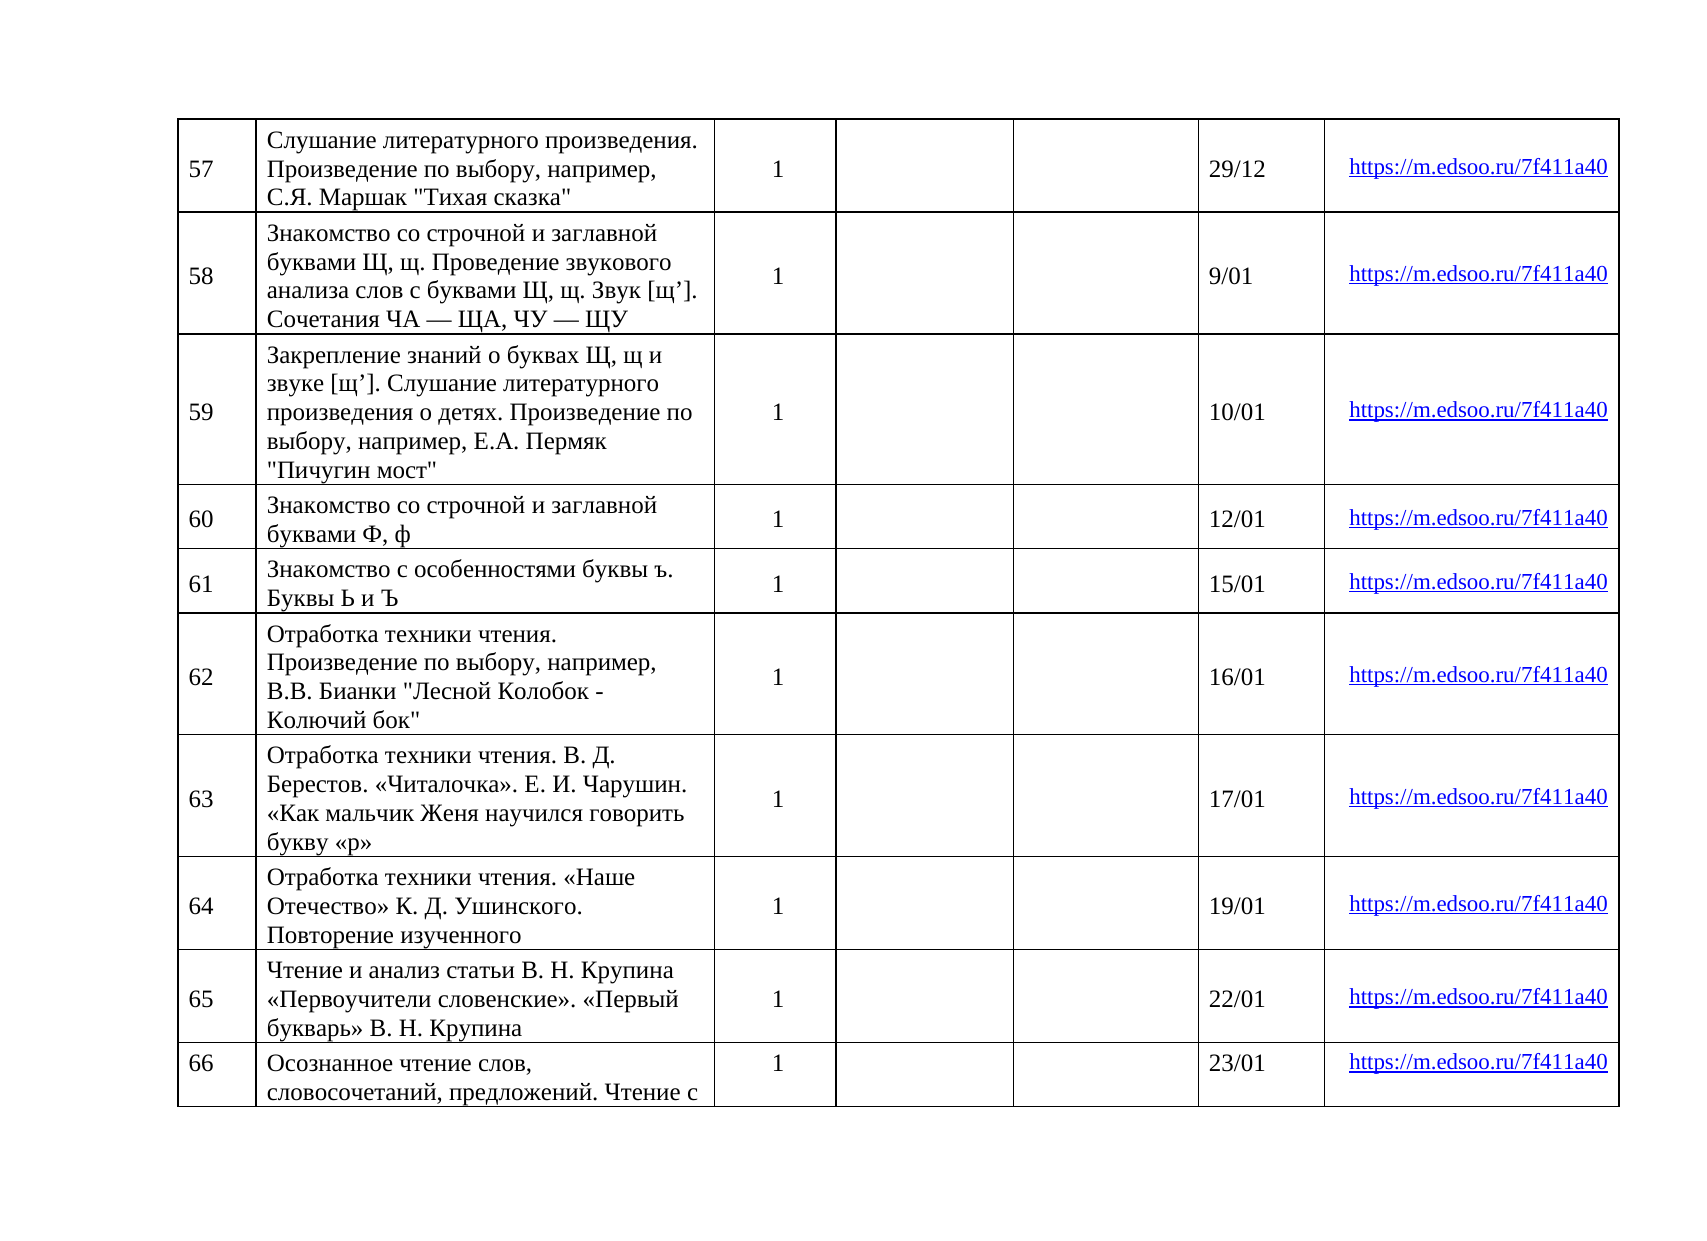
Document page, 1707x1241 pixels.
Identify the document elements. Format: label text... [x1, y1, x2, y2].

table_cell 23/01 [1199, 1043, 1324, 1106]
table_cell [837, 335, 1013, 483]
table_cell [837, 614, 1013, 734]
table_cell Знакомство с особенностями буквы ъ. Буквы Ь и Ъ [257, 549, 714, 612]
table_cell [1325, 1043, 1618, 1106]
table_cell [1014, 735, 1198, 856]
table_cell 1 [715, 614, 835, 734]
table_cell [837, 1043, 1013, 1106]
table_cell 9/01 [1199, 213, 1324, 333]
table_cell Знакомство со строчной и заглавной буквами Щ, щ. Проведение звукового анализа слов с буквами Щ, щ. Звук [щ’]. Сочетания ЧА — ЩА, ЧУ — ЩУ [257, 213, 714, 333]
table_cell 29/12 [1199, 120, 1324, 211]
table_cell 58 [179, 213, 255, 333]
table_cell Отработка техники чтения. В. Д. Берестов. «Читалочка». Е. И. Чарушин. «Как мальчик Женя научился говорить букву «р» [257, 735, 714, 856]
table_cell [1014, 213, 1198, 333]
table_cell Отработка техники чтения. Произведение по выбору, например, В.В. Бианки "Лесной Колобок - Колючий бок" [257, 614, 714, 734]
table_cell Чтение и анализ статьи В. Н. Крупина «Первоучители словенские». «Первый букварь» В. Н. Крупина [257, 950, 714, 1042]
table_cell 1 [715, 857, 835, 948]
table_cell 19/01 [1199, 857, 1324, 948]
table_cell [257, 1043, 714, 1106]
table_cell [1014, 549, 1198, 612]
table_cell [837, 120, 1013, 211]
table_cell [1014, 857, 1198, 948]
table_cell [1014, 950, 1198, 1042]
table_cell https://m.edsoo.ru/7f411a40 [1325, 614, 1618, 734]
table_cell 63 [179, 735, 255, 856]
table_cell Закрепление знаний о буквах Щ, щ и звуке [щ’]. Слушание литературного произведения о детях. Произведение по выбору, например, Е.А. Пермяк "Пичугин мост" [257, 335, 714, 483]
table_cell https://m.edsoo.ru/7f411a40 [1325, 213, 1618, 333]
table_cell 1 [715, 735, 835, 856]
table_cell 1 [715, 485, 835, 548]
table_cell 65 [179, 950, 255, 1042]
table_cell 66 [179, 1043, 255, 1106]
table_cell https://m.edsoo.ru/7f411a40 [1325, 485, 1618, 548]
table_cell Слушание литературного произведения. Произведение по выбору, например, С.Я. Маршак "Тихая сказка" [257, 120, 714, 211]
table_cell 59 [179, 335, 255, 483]
table_cell 1 [715, 950, 835, 1042]
table_cell https://m.edsoo.ru/7f411a40 [1325, 950, 1618, 1042]
table_cell [837, 213, 1013, 333]
table_cell [837, 735, 1013, 856]
table_cell 61 [179, 549, 255, 612]
table_cell [1014, 120, 1198, 211]
table_cell [1014, 335, 1198, 483]
table_cell [837, 857, 1013, 948]
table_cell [1325, 120, 1618, 211]
table_cell 1 [715, 213, 835, 333]
table_cell 1 [715, 120, 835, 211]
table_cell 1 [715, 549, 835, 612]
table_cell Отработка техники чтения. «Наше Отечество» К. Д. Ушинского. Повторение изученного [257, 857, 714, 948]
table_cell 1 [715, 1043, 835, 1106]
table_cell 10/01 [1199, 335, 1324, 483]
table_cell https://m.edsoo.ru/7f411a40 [1325, 335, 1618, 483]
table_cell Знакомство со строчной и заглавной буквами Ф, ф [257, 485, 714, 548]
table_cell [837, 485, 1013, 548]
table_cell [837, 950, 1013, 1042]
table_cell [1014, 614, 1198, 734]
table_cell 62 [179, 614, 255, 734]
table_cell [837, 549, 1013, 612]
table_cell 60 [179, 485, 255, 548]
table_cell 12/01 [1199, 485, 1324, 548]
table_cell 57 [179, 120, 255, 211]
table_cell [1014, 485, 1198, 548]
table_cell https://m.edsoo.ru/7f411a40 [1325, 735, 1618, 856]
table_cell https://m.edsoo.ru/7f411a40 [1325, 857, 1618, 948]
table_cell 22/01 [1199, 950, 1324, 1042]
table_cell https://m.edsoo.ru/7f411a40 [1325, 549, 1618, 612]
table_cell 17/01 [1199, 735, 1324, 856]
table_cell [1014, 1043, 1198, 1106]
table_cell 15/01 [1199, 549, 1324, 612]
table_cell 16/01 [1199, 614, 1324, 734]
table_cell 64 [179, 857, 255, 948]
table_cell 1 [715, 335, 835, 483]
